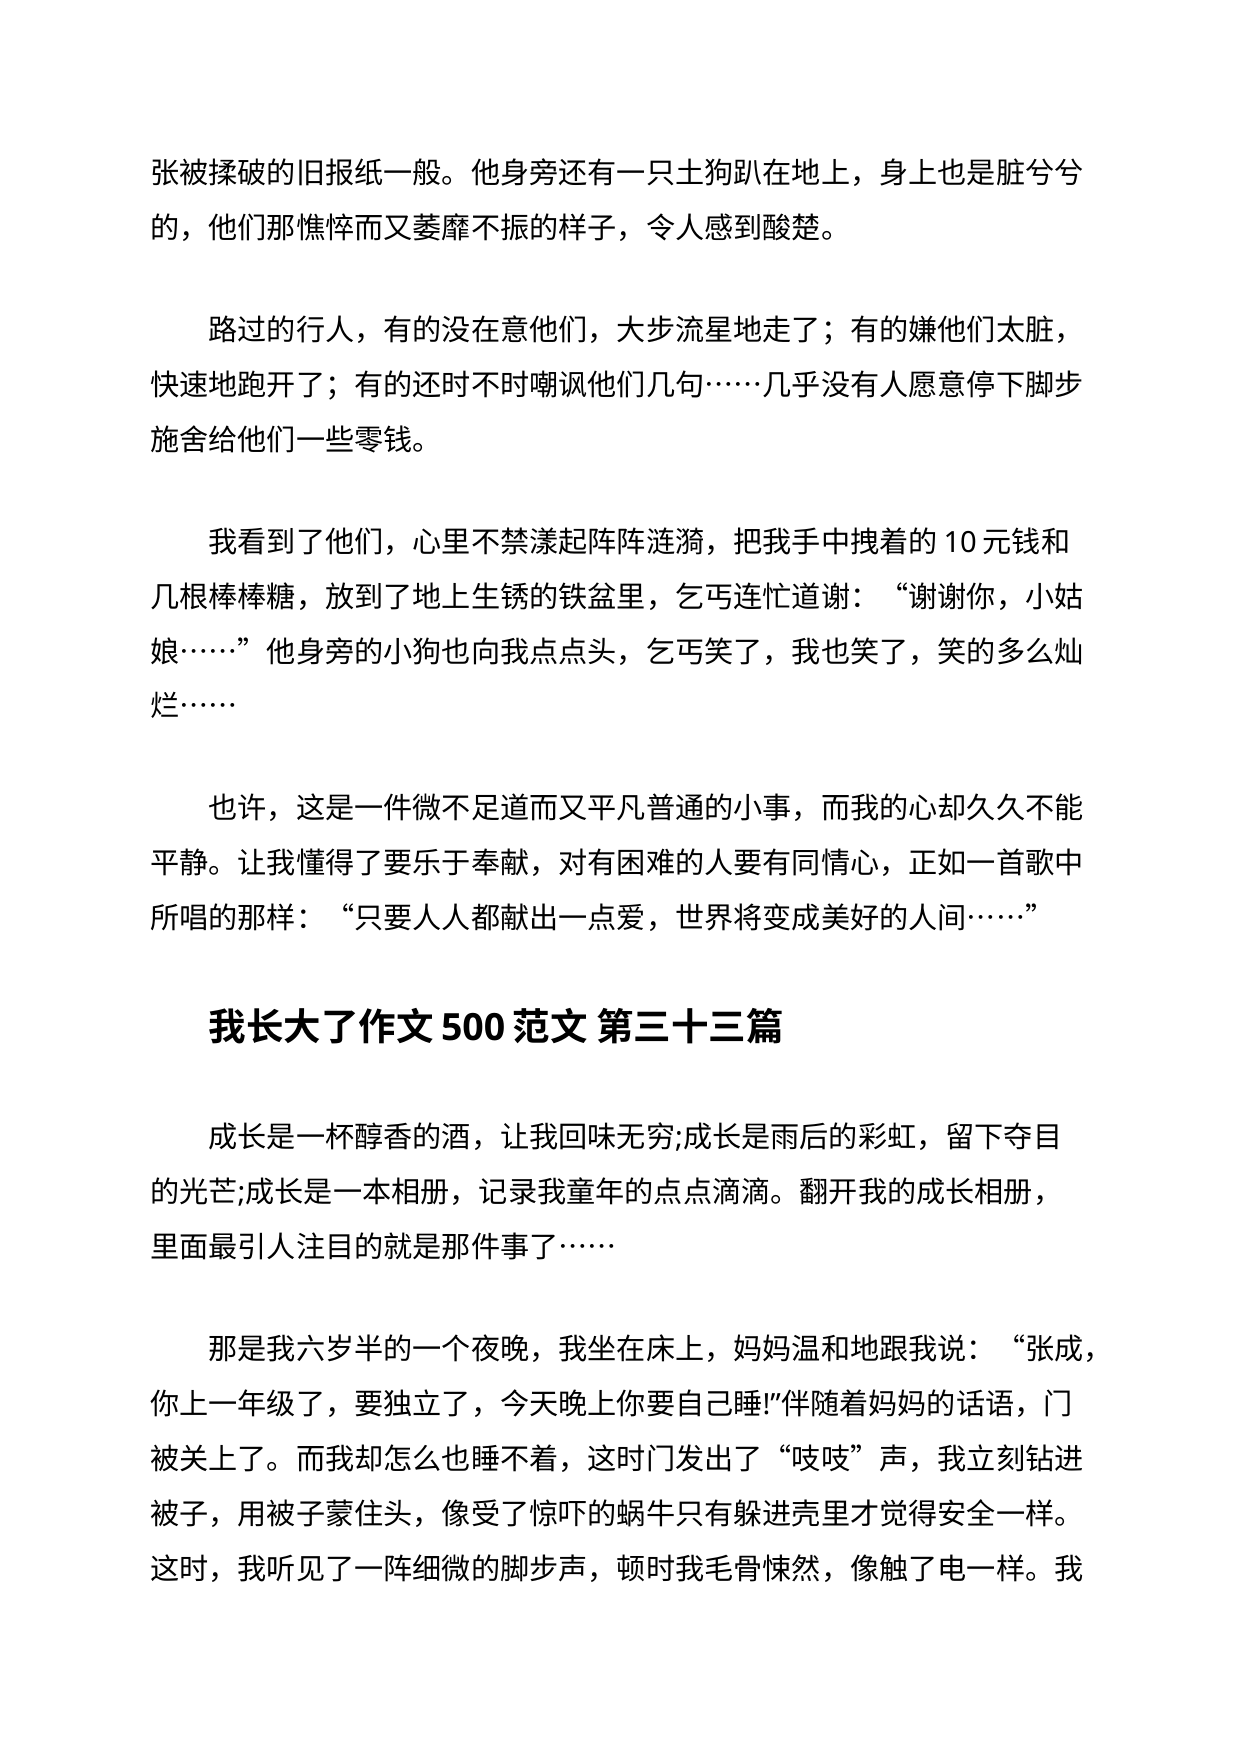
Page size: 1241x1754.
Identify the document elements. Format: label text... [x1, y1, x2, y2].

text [150, 150, 1090, 247]
text 也许，这是一件微不足道而又平凡普通的小事，而我的心却久久不能平静。让我懂得了要乐于奉献，对有困难的人要有同情心，正如一首歌中所唱的那样：“只要人人都献出一点爱，世界将变成美好的人间……” [150, 785, 1090, 937]
text 我看到了他们，心里不禁漾起阵阵涟漪，把我手中拽着的10元钱和几根棒棒糖，放到了地上生锈的铁盆里，乞丐连忙道谢：“谢谢你，小姑娘……”他身旁的小狗也向我点点头，乞丐笑了，我也笑了，笑的多么灿烂…… [150, 518, 1090, 725]
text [150, 1326, 1090, 1588]
text 我长大了作文500范文 第三十三篇 [150, 996, 1090, 1051]
text 路过的行人，有的没在意他们，大步流星地走了；有的嫌他们太脏，快速地跑开了；有的还时不时嘲讽他们几句……几乎没有人愿意停下脚步施舍给他们一些零钱。 [150, 307, 1090, 459]
text 成长是一杯醇香的酒，让我回味无穷;成长是雨后的彩虹，留下夺目的光芒;成长是一本相册，记录我童年的点点滴滴。翻开我的成长相册，里面最引人注目的就是那件事了…… [150, 1114, 1090, 1266]
